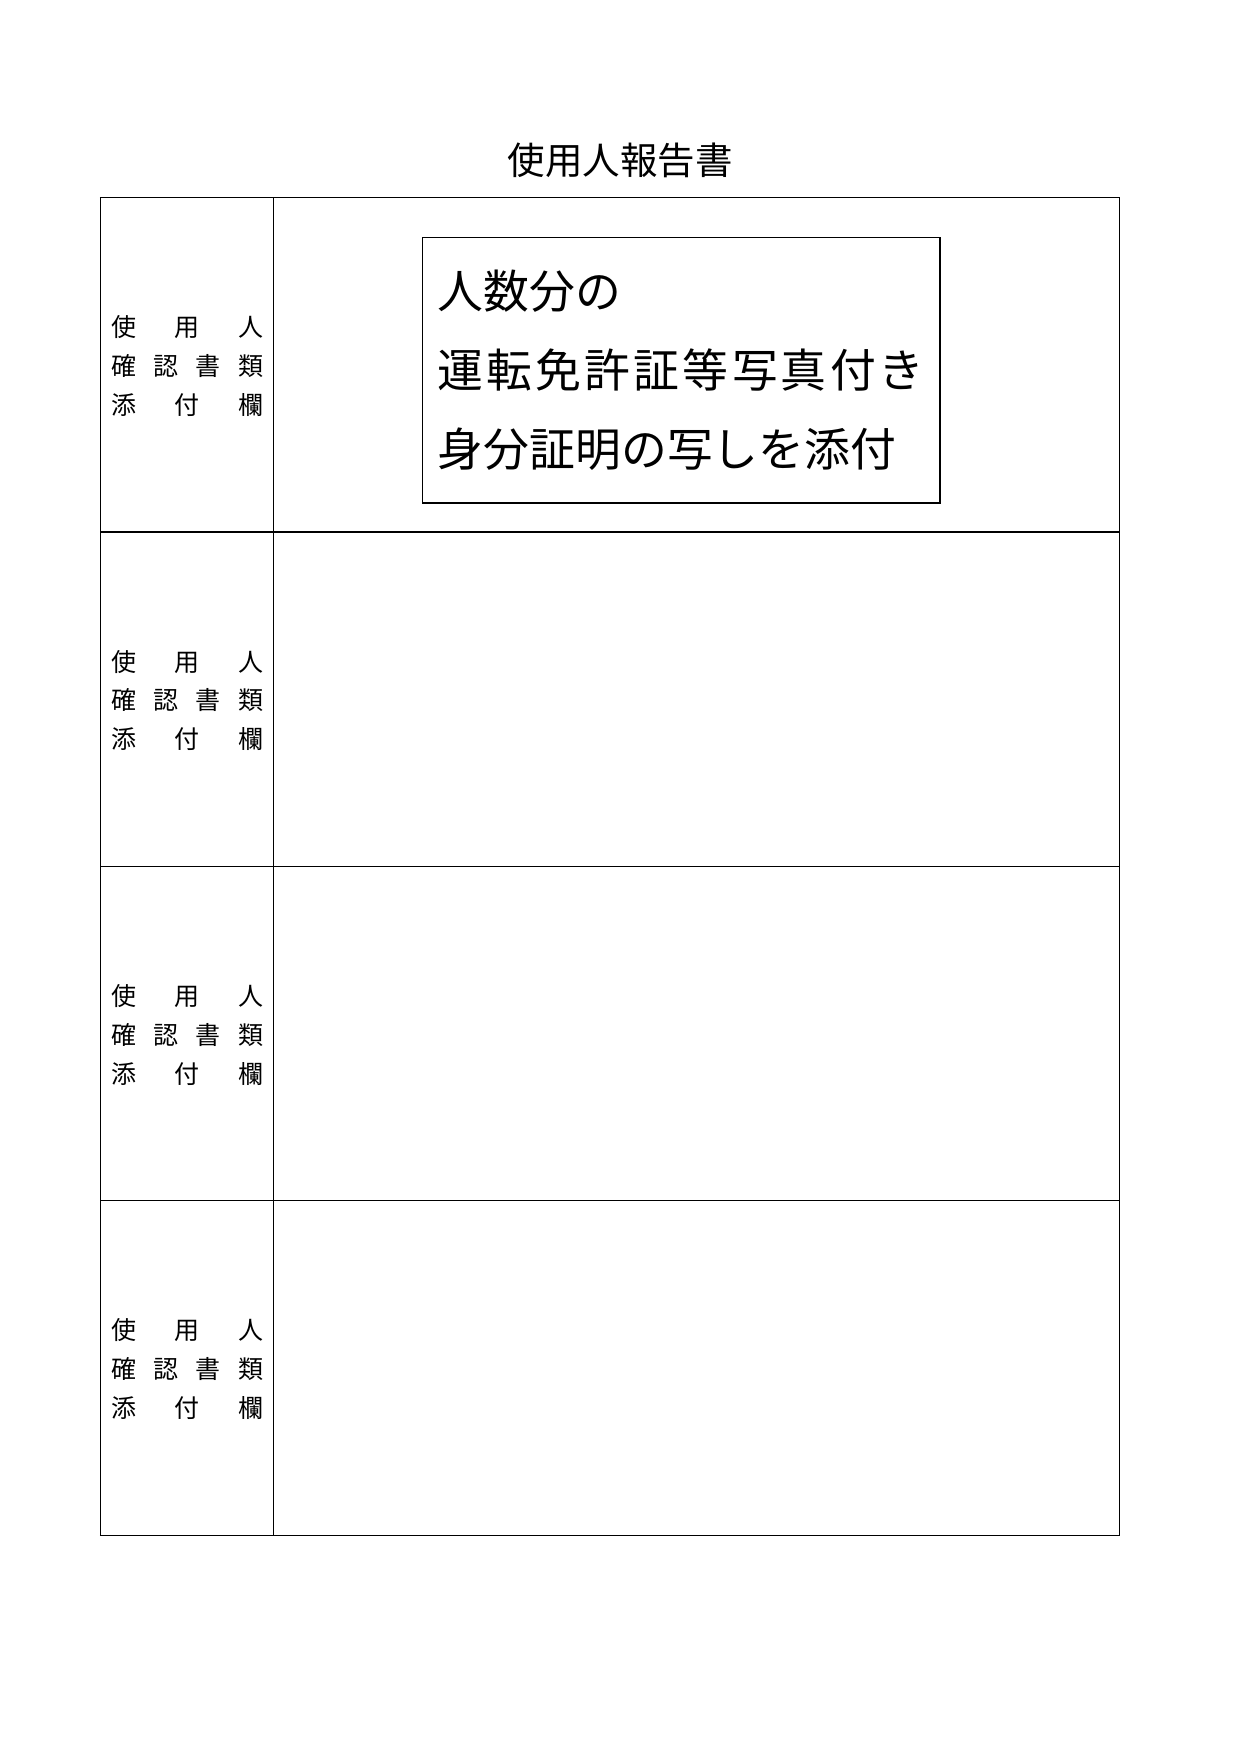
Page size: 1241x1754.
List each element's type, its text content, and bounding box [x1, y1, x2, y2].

table_cell 使用人 確認書類 添付欄 [101, 867, 273, 1200]
table_header 使用人 確認書類 添付欄 [101, 198, 273, 531]
table_header [274, 198, 1119, 531]
table_cell [274, 533, 1119, 866]
table_cell [274, 867, 1119, 1200]
table_cell 使用人 確認書類 添付欄 [101, 1201, 273, 1534]
table_cell 使用人 確認書類 添付欄 [101, 533, 273, 866]
text 使用人報告書 [118, 119, 1122, 197]
table_cell [274, 1201, 1119, 1534]
